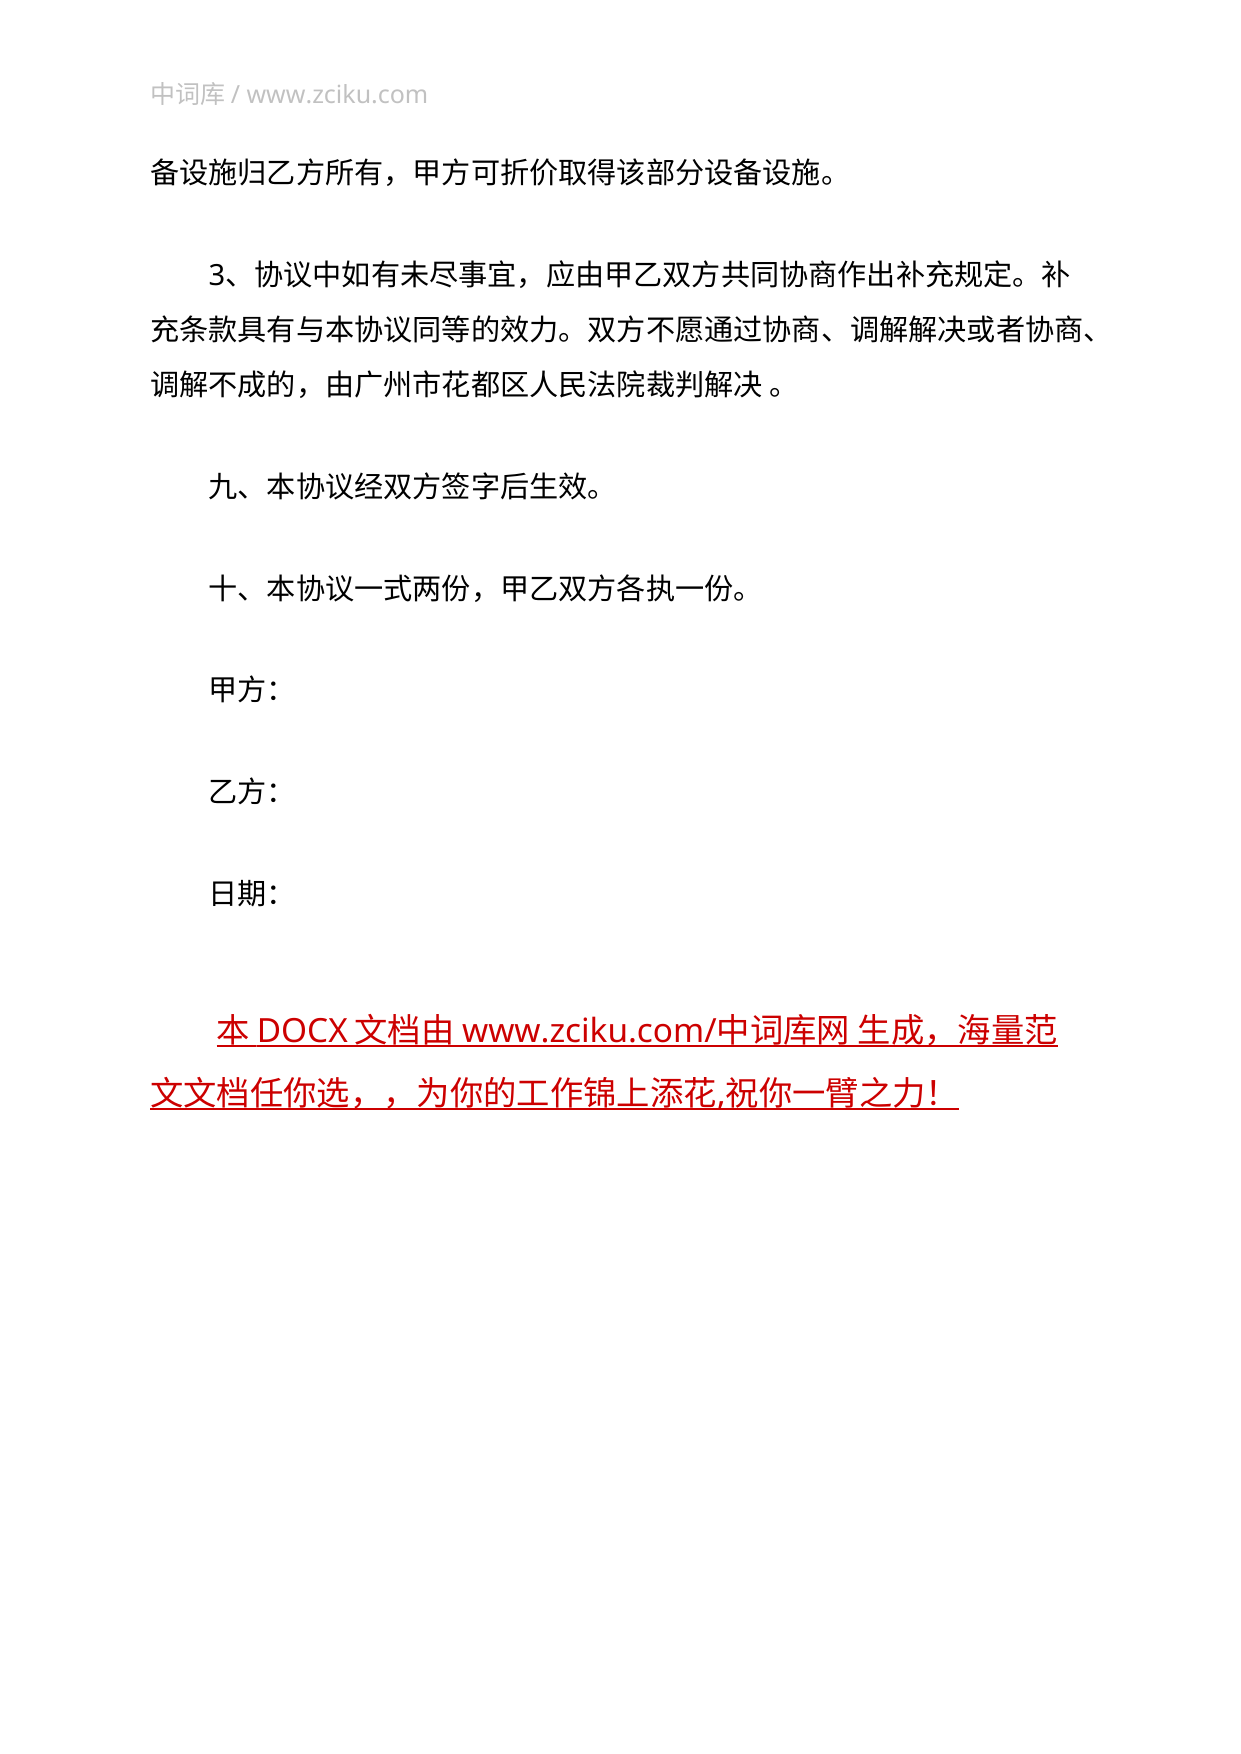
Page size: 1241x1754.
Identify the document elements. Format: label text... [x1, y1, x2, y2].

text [150, 150, 1090, 192]
text 九、本协议经双方签字后生效。 [150, 463, 1090, 506]
text 乙方： [150, 769, 1090, 811]
text 3、协议中如有未尽事宜，应由甲乙双方共同协商作出补充规定。补充条款具有与本协议同等的效力。双方不愿通过协商、调解解决或者协商、调解不成的，由广州市花都区人民法院裁判解决 。 [150, 252, 1090, 404]
text 甲方： [150, 667, 1090, 709]
text 本DOCX文档由 www.zciku.com/中词库网 生成，海量范文文档任你选，，为你的工作锦上添花,祝你一臂之力！ [150, 1003, 1090, 1115]
text 日期： [150, 871, 1090, 913]
text 十、本协议一式两份，甲乙双方各执一份。 [150, 565, 1090, 607]
